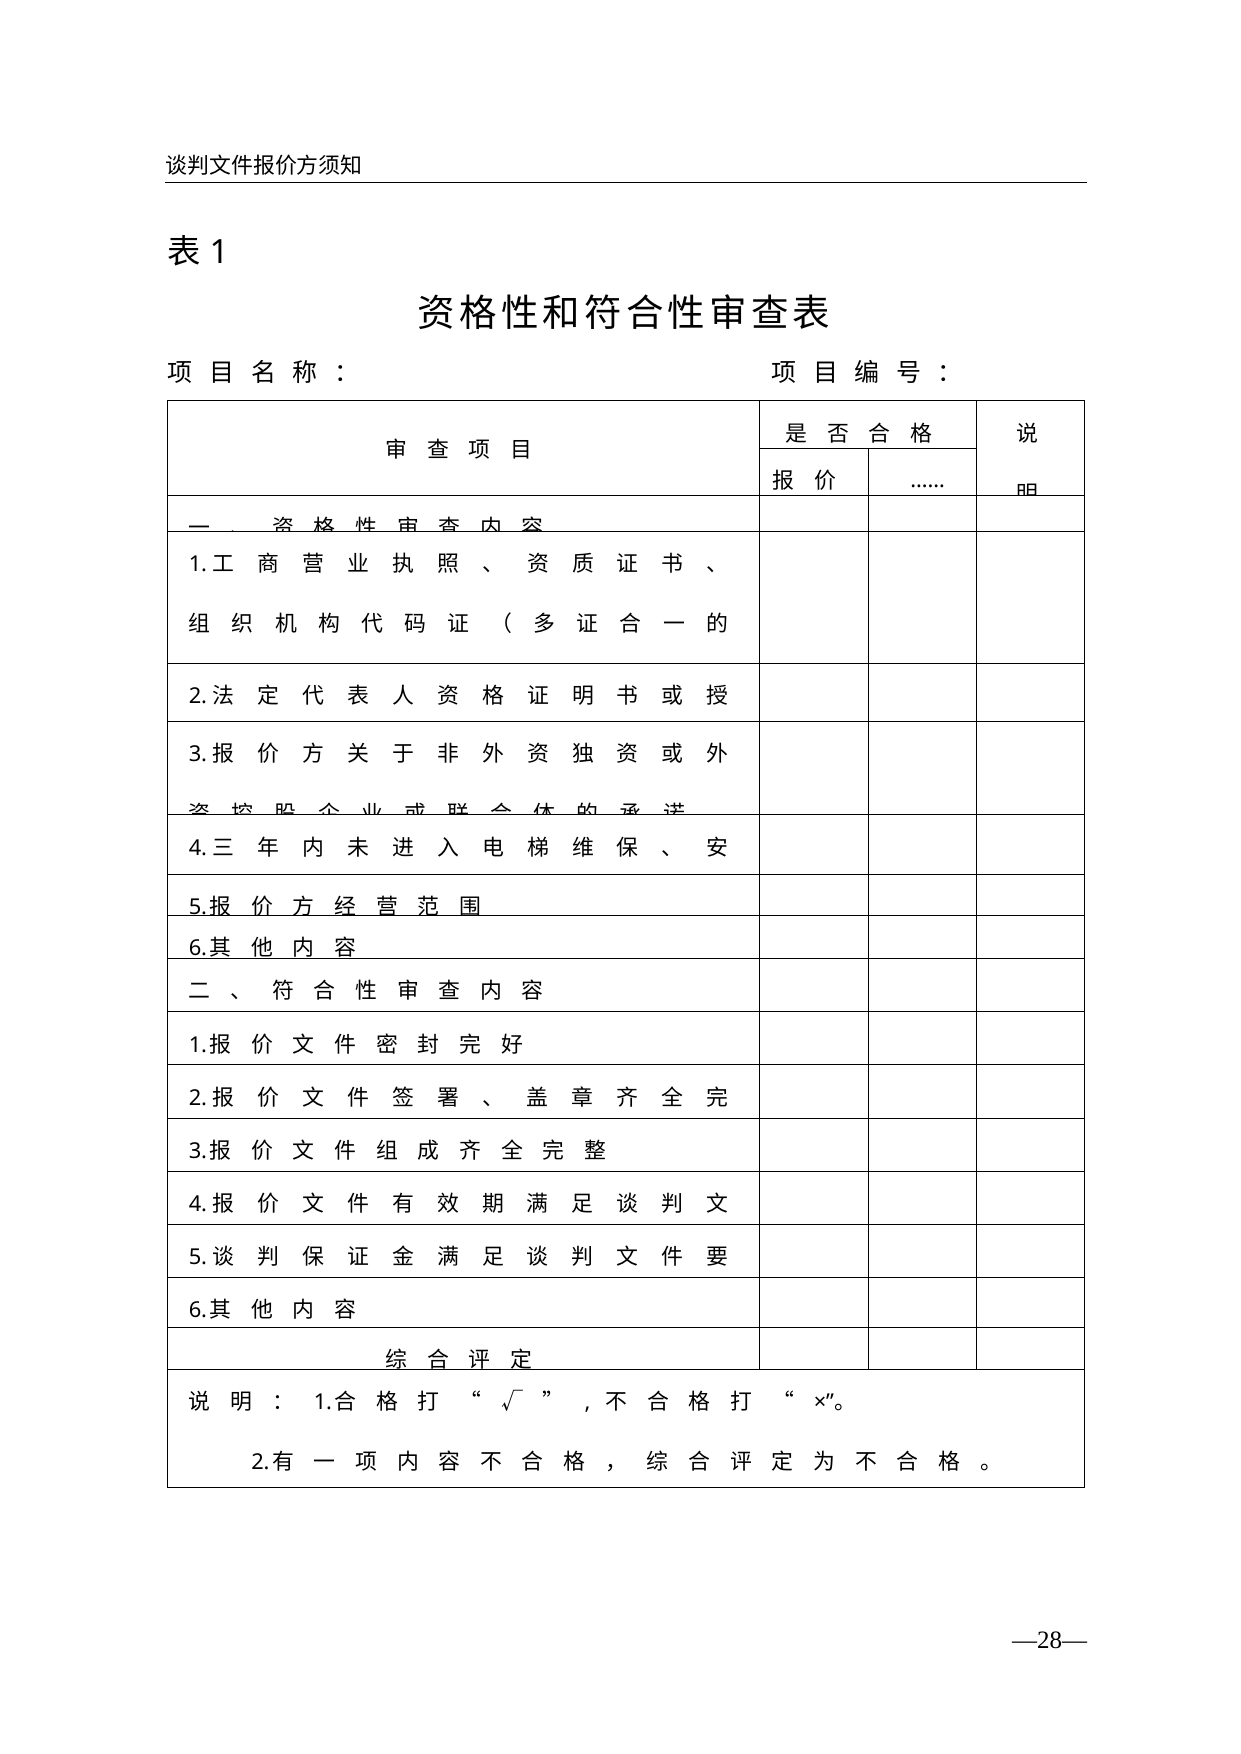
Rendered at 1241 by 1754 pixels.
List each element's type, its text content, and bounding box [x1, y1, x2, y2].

table_cell [977, 875, 1084, 915]
table_cell [760, 815, 868, 874]
table_cell [869, 1065, 976, 1117]
table_cell [977, 916, 1084, 958]
table_cell [869, 664, 976, 721]
table_cell 4.三年内未进入电梯维保、安装、销售“黑名单”（竞标人提供证明文件或提供承诺书）。 [168, 815, 759, 874]
table_cell 4.报价文件有效期满足谈判文件要求 [168, 1172, 759, 1224]
table_cell [977, 1225, 1084, 1277]
table_cell [869, 532, 976, 663]
table_cell [977, 1065, 1084, 1117]
table_cell [977, 1328, 1084, 1369]
table_cell 1.报价文件密封完好 [168, 1012, 759, 1064]
table_cell [760, 1065, 868, 1117]
table_cell [869, 959, 976, 1011]
table_cell [869, 1278, 976, 1327]
table_cell 5.报价方经营范围 [168, 875, 759, 915]
table_cell [977, 1012, 1084, 1064]
table_cell [869, 1172, 976, 1224]
table_cell 报价方1 [760, 449, 868, 495]
table_cell 5.谈判保证金满足谈判文件要求 [168, 1225, 759, 1277]
table_cell [869, 1225, 976, 1277]
table_cell [869, 722, 976, 814]
table_cell 6.其他内容 [168, 916, 759, 958]
table_cell [977, 959, 1084, 1011]
table_cell [760, 1278, 868, 1327]
table_cell 2.法定代表人资格证明书或授权书及企业为代理人缴纳的最近连续6个月的养老保险证明 [168, 664, 759, 721]
table_cell [760, 1225, 868, 1277]
table_cell [869, 916, 976, 958]
table_cell [977, 1278, 1084, 1327]
table_cell [760, 875, 868, 915]
table_cell 3.报价文件组成齐全完整 [168, 1119, 759, 1171]
table_cell [869, 875, 976, 915]
table_cell [977, 496, 1084, 531]
table_header 审查项目 [168, 401, 759, 495]
table_cell [977, 722, 1084, 814]
table_cell 6.其他内容 [168, 1278, 759, 1327]
table_header 是否合格 [760, 401, 976, 448]
table_cell [760, 722, 868, 814]
table_cell [977, 1172, 1084, 1224]
text 项目名称： 项目编号： [168, 340, 1084, 400]
table_cell [869, 815, 976, 874]
table_cell [977, 532, 1084, 663]
table_cell 二、符合性审查内容 [168, 959, 759, 1011]
text 表1 [168, 219, 1084, 280]
table_cell 综合评定 [168, 1328, 759, 1369]
table_cell [760, 1012, 868, 1064]
table_header 说明 [977, 401, 1084, 495]
table_cell [869, 1119, 976, 1171]
table_cell 2.报价文件签署、盖章齐全完整 [168, 1065, 759, 1117]
table_cell 一、资格性审查内容 [168, 496, 759, 531]
table_cell [760, 959, 868, 1011]
table_cell 1.工商营业执照、资质证书、组织机构代码证（多证合一的不需提供）、税务登记证（多证合一的不需提供）、基本账户信息相关证明材料、纳税证明（最近连续6个月）、缴纳社保证明（最近连续6个月）、近3年的财务报表（包括资产负债表、现将流量表、损益表） [168, 532, 759, 663]
table_cell 3.报价方关于非外资独资或外资控股企业或联合体的承诺，近3年没有发生过重大质量安全事故承诺或证明，参加本次采购活动前3年内在经营活动中没有重大违法记录的书面声明 [168, 722, 759, 814]
table_cell [760, 496, 868, 531]
table_cell [977, 815, 1084, 874]
table_cell [760, 1119, 868, 1171]
text 资格性和符合性审查表 [168, 280, 1084, 340]
table_cell [760, 532, 868, 663]
table_cell …… [869, 449, 976, 495]
table_cell [977, 1119, 1084, 1171]
table_cell [869, 496, 976, 531]
table_cell [760, 1328, 868, 1369]
table_cell [760, 664, 868, 721]
table_cell [869, 1328, 976, 1369]
table_cell [977, 664, 1084, 721]
table_cell [760, 1172, 868, 1224]
table_cell [869, 1012, 976, 1064]
table_cell 说明：1.合格打“√”, 不合格打“×”。 2.有一项内容不合格，综合评定为不合格。 3.采购机构应当结合采购项目实际情况，适当增减调整审查内容。 [168, 1370, 1084, 1487]
table_cell [760, 916, 868, 958]
